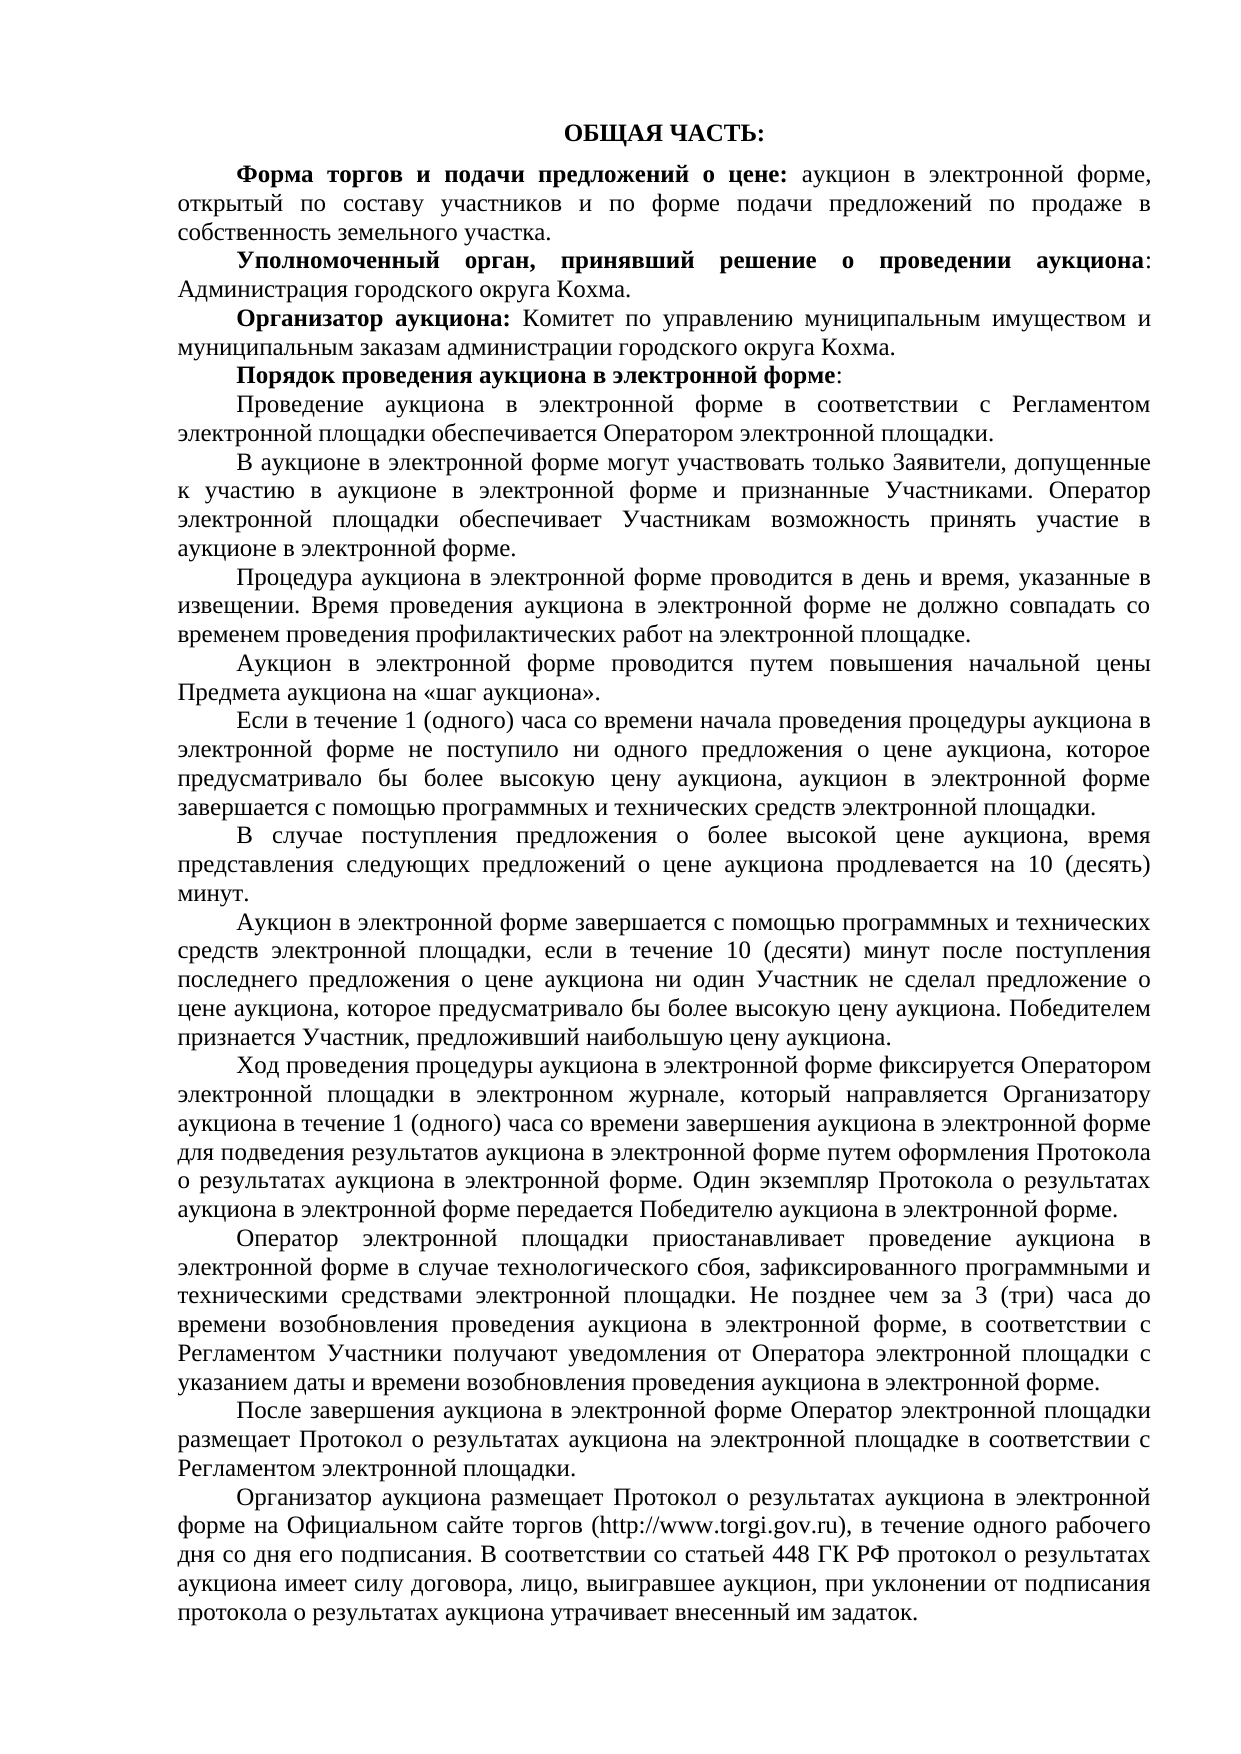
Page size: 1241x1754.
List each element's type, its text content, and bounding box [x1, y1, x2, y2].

text Организатор аукциона размещает Протокол о результатах аукциона в электронной форме на Официальном сайте торгов (http://www.torgi.gov.ru), в течение одного рабочего дня со дня его подписания. В соответствии со статьей 448 ГК РФ протокол о результатах аукциона имеет силу договора, лицо, выигравшее аукцион, при уклонении от подписания протокола о результатах аукциона утрачивает внесенный им задаток. [177, 1482, 1152, 1626]
text В аукционе в электронной форме могут участвовать только Заявители, допущенные к участию в аукционе в электронной форме и признанные Участниками. Оператор электронной площадки обеспечивает Участникам возможность принять участие в аукционе в электронной форме. [177, 447, 1152, 562]
text Порядок проведения аукциона в электронной форме: [177, 361, 1152, 389]
text Уполномоченный орган, принявший решение о проведении аукциона: Администрация городского округа Кохма. [177, 246, 1152, 303]
text После завершения аукциона в электронной форме Оператор электронной площадки размещает Протокол о результатах аукциона на электронной площадке в соответствии с Регламентом электронной площадки. [177, 1396, 1152, 1482]
text Форма торгов и подачи предложений о цене: аукцион в электронной форме, открытый по составу участников и по форме подачи предложений по продаже в собственность земельного участка. [177, 159, 1152, 246]
text Процедура аукциона в электронной форме проводится в день и время, указанные в извещении. Время проведения аукциона в электронной форме не должно совпадать со временем проведения профилактических работ на электронной площадке. [177, 562, 1152, 648]
text В случае поступления предложения о более высокой цене аукциона, время представления следующих предложений о цене аукциона продлевается на 10 (десять) минут. [177, 821, 1152, 907]
text Аукцион в электронной форме завершается с помощью программных и технических средств электронной площадки, если в течение 10 (десяти) минут после поступления последнего предложения о цене аукциона ни один Участник не сделал предложение о цене аукциона, которое предусматривало бы более высокую цену аукциона. Победителем признается Участник, предложивший наибольшую цену аукциона. [177, 907, 1152, 1051]
text Если в течение 1 (одного) часа со времени начала проведения процедуры аукциона в электронной форме не поступило ни одного предложения о цене аукциона, которое предусматривало бы более высокую цену аукциона, аукцион в электронной форме завершается с помощью программных и технических средств электронной площадки. [177, 706, 1152, 821]
text Оператор электронной площадки приостанавливает проведение аукциона в электронной форме в случае технологического сбоя, зафиксированного программными и техническими средствами электронной площадки. Не позднее чем за 3 (три) часа до времени возобновления проведения аукциона в электронной форме, в соответствии с Регламентом Участники получают уведомления от Оператора электронной площадки с указанием даты и времени возобновления проведения аукциона в электронной форме. [177, 1223, 1152, 1396]
text ОБЩАЯ ЧАСТЬ: [177, 118, 1152, 147]
text Проведение аукциона в электронной форме в соответствии с Регламентом электронной площадки обеспечивается Оператором электронной площадки. [177, 389, 1152, 447]
text Аукцион в электронной форме проводится путем повышения начальной цены Предмета аукциона на «шаг аукциона». [177, 648, 1152, 706]
text Ход проведения процедуры аукциона в электронной форме фиксируется Оператором электронной площадки в электронном журнале, который направляется Организатору аукциона в течение 1 (одного) часа со времени завершения аукциона в электронной форме для подведения результатов аукциона в электронной форме путем оформления Протокола о результатах аукциона в электронной форме. Один экземпляр Протокола о результатах аукциона в электронной форме передается Победителю аукциона в электронной форме. [177, 1051, 1152, 1223]
text Организатор аукциона: Комитет по управлению муниципальным имуществом и муниципальным заказам администрации городского округа Кохма. [177, 303, 1152, 361]
